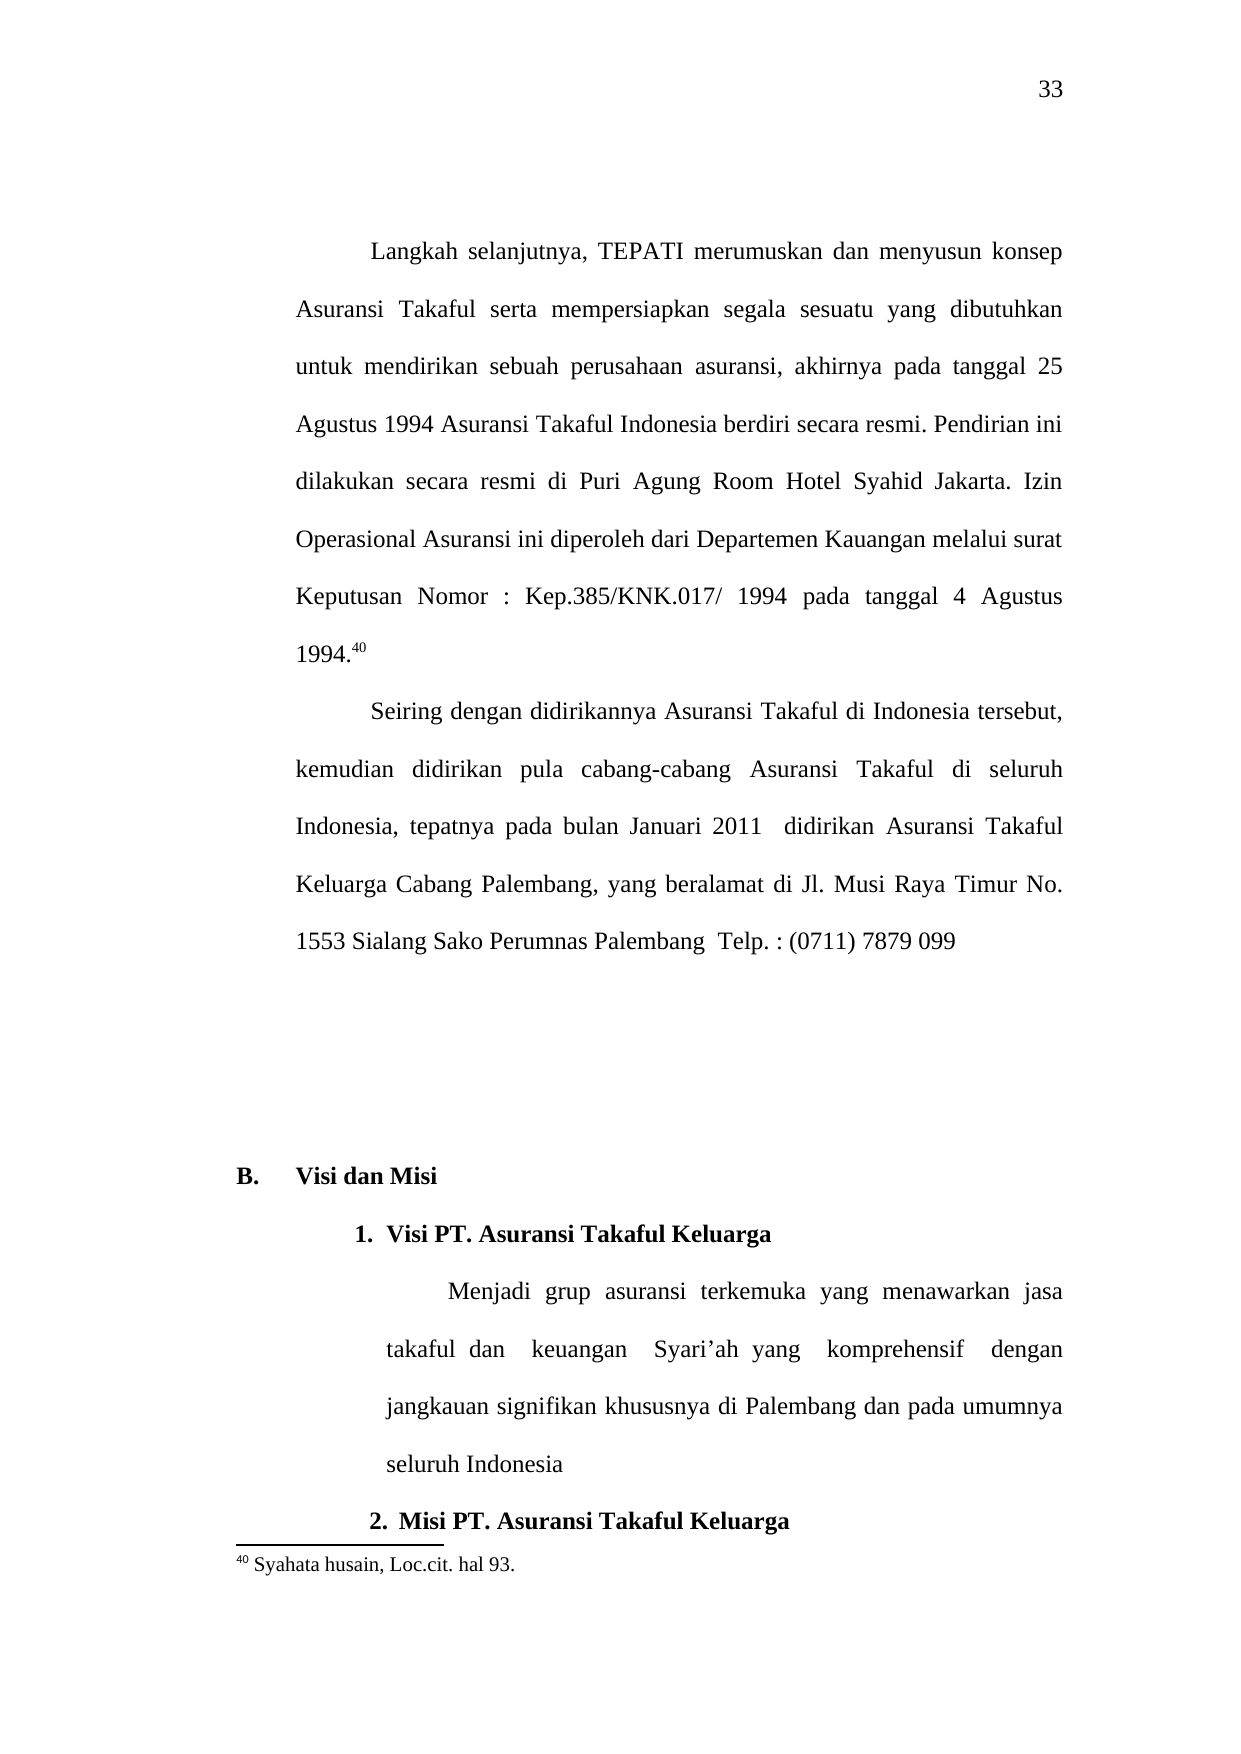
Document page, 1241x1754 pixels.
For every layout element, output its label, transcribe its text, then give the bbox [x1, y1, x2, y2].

list Visi dan Misi [236, 1161, 1063, 1190]
text Langkah selanjutnya, TEPATI merumuskan dan menyusun konsep Asuransi Takaful serta mempersiapkan segala sesuatu yang dibutuhkan untuk mendirikan sebuah perusahaan asuransi, akhirnya pada tanggal 25 Agustus 1994 Asuransi Takaful Indonesia berdiri secara resmi. Pendirian ini dilakukan secara resmi di Puri Agung Room Hotel Syahid Jakarta. Izin Operasional Asuransi ini diperoleh dari Departemen Kauangan melalui surat Keputusan Nomor : Kep.385/KNK.017/ 1994 pada tanggal 4 Agustus 1994. [295, 236, 1063, 667]
list Menjadi grup asuransi terkemuka yang menawarkan jasa takaful dan keuangan Syari’ah yang komprehensif dengan jangkauan signifikan khususnya di Palembang dan pada umumnya seluruh Indonesia [386, 1276, 1063, 1477]
list Visi PT. Asuransi Takaful Keluarga [325, 1219, 1063, 1247]
list Misi PT. Asuransi Takaful Keluarga [369, 1506, 1063, 1535]
text Seiring dengan didirikannya Asuransi Takaful di Indonesia tersebut, kemudian didirikan pula cabang-cabang Asuransi Takaful di seluruh Indonesia, tepatnya pada bulan Januari 2011 didirikan Asuransi Takaful Keluarga Cabang Palembang, yang beralamat di Jl. Musi Raya Timur No. 1553 Sialang Sako Perumnas Palembang Telp. : (0711) 7879 099 [295, 696, 1063, 955]
